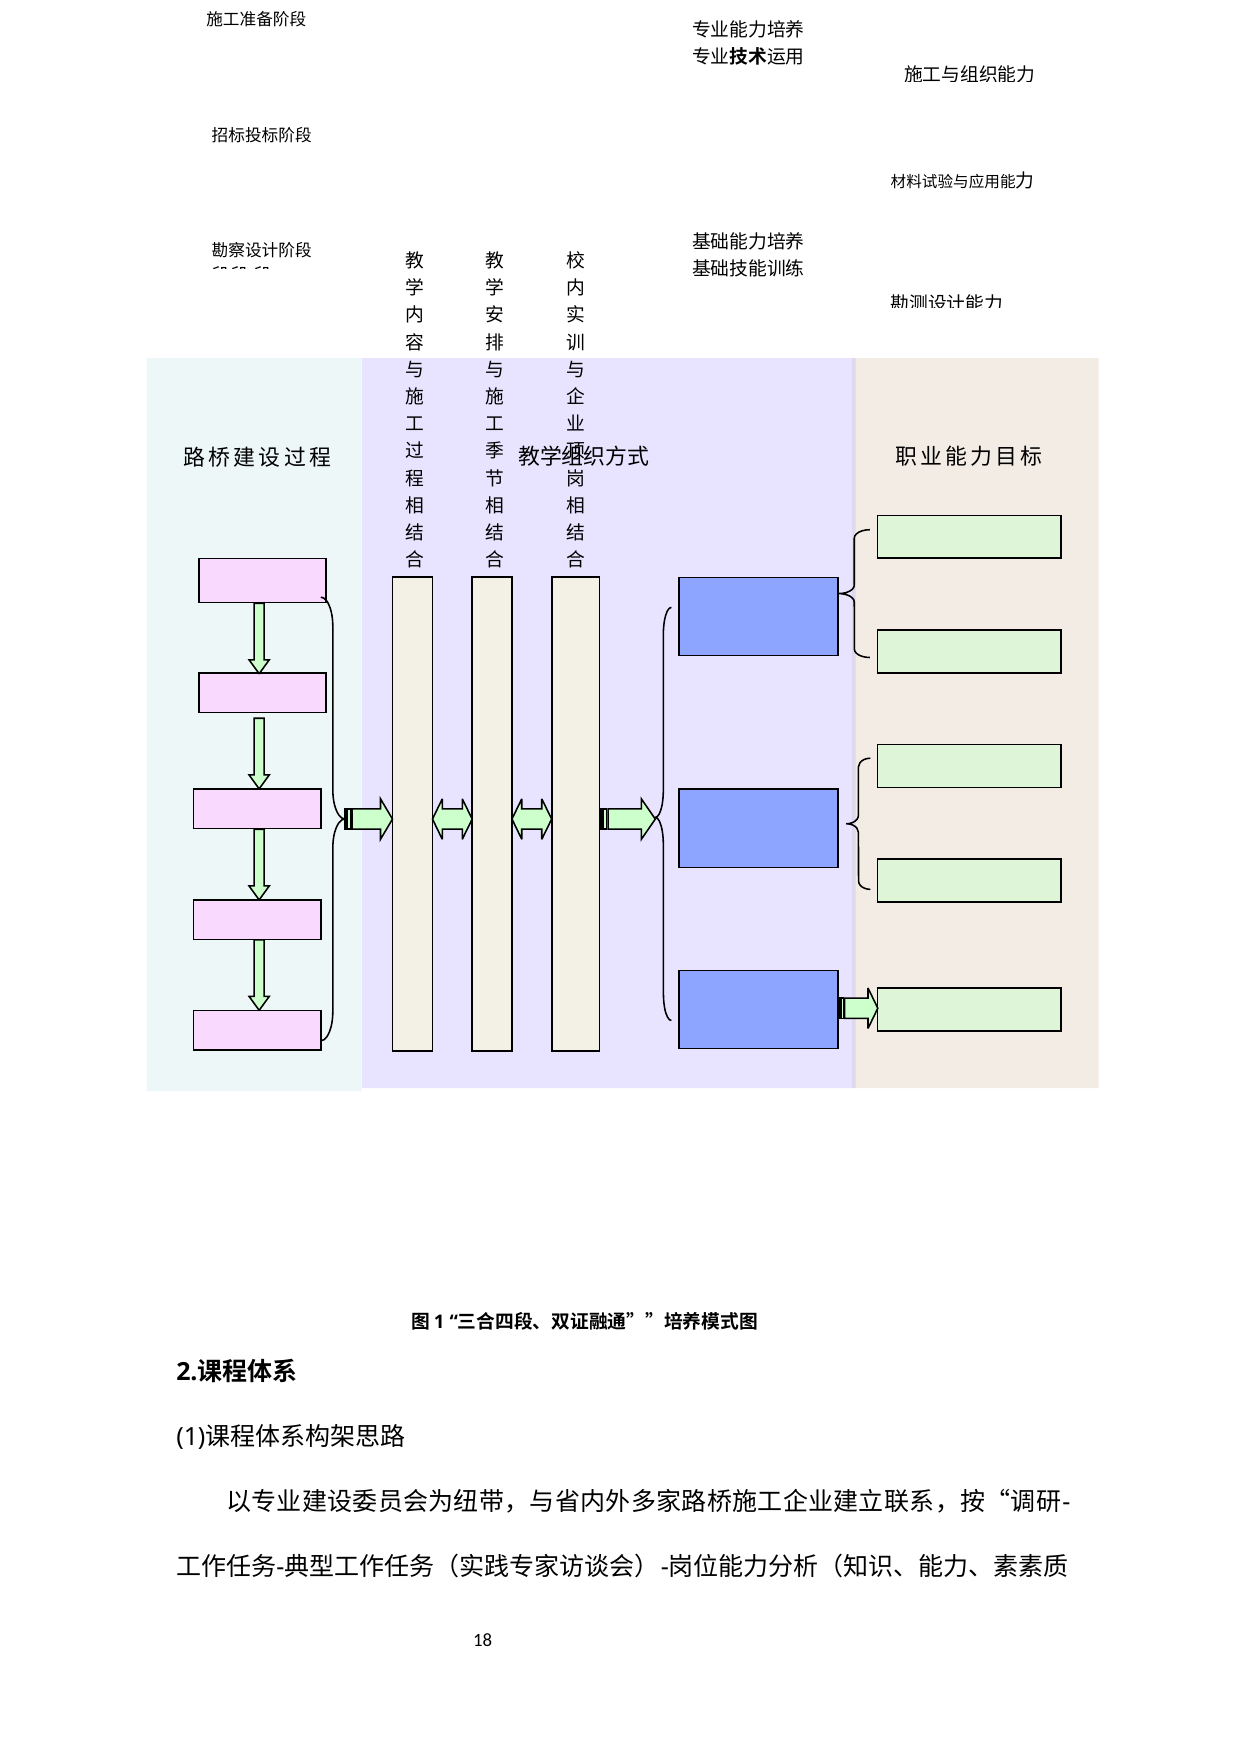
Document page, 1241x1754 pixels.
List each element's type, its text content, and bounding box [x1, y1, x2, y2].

text 2.课程体系 [176, 1337, 1070, 1402]
text (1)课程体系构架思路 [176, 1402, 1070, 1467]
text 图1 “三合四段、双证融通””培养模式图 [176, 1304, 1070, 1337]
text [176, 1467, 1070, 1597]
